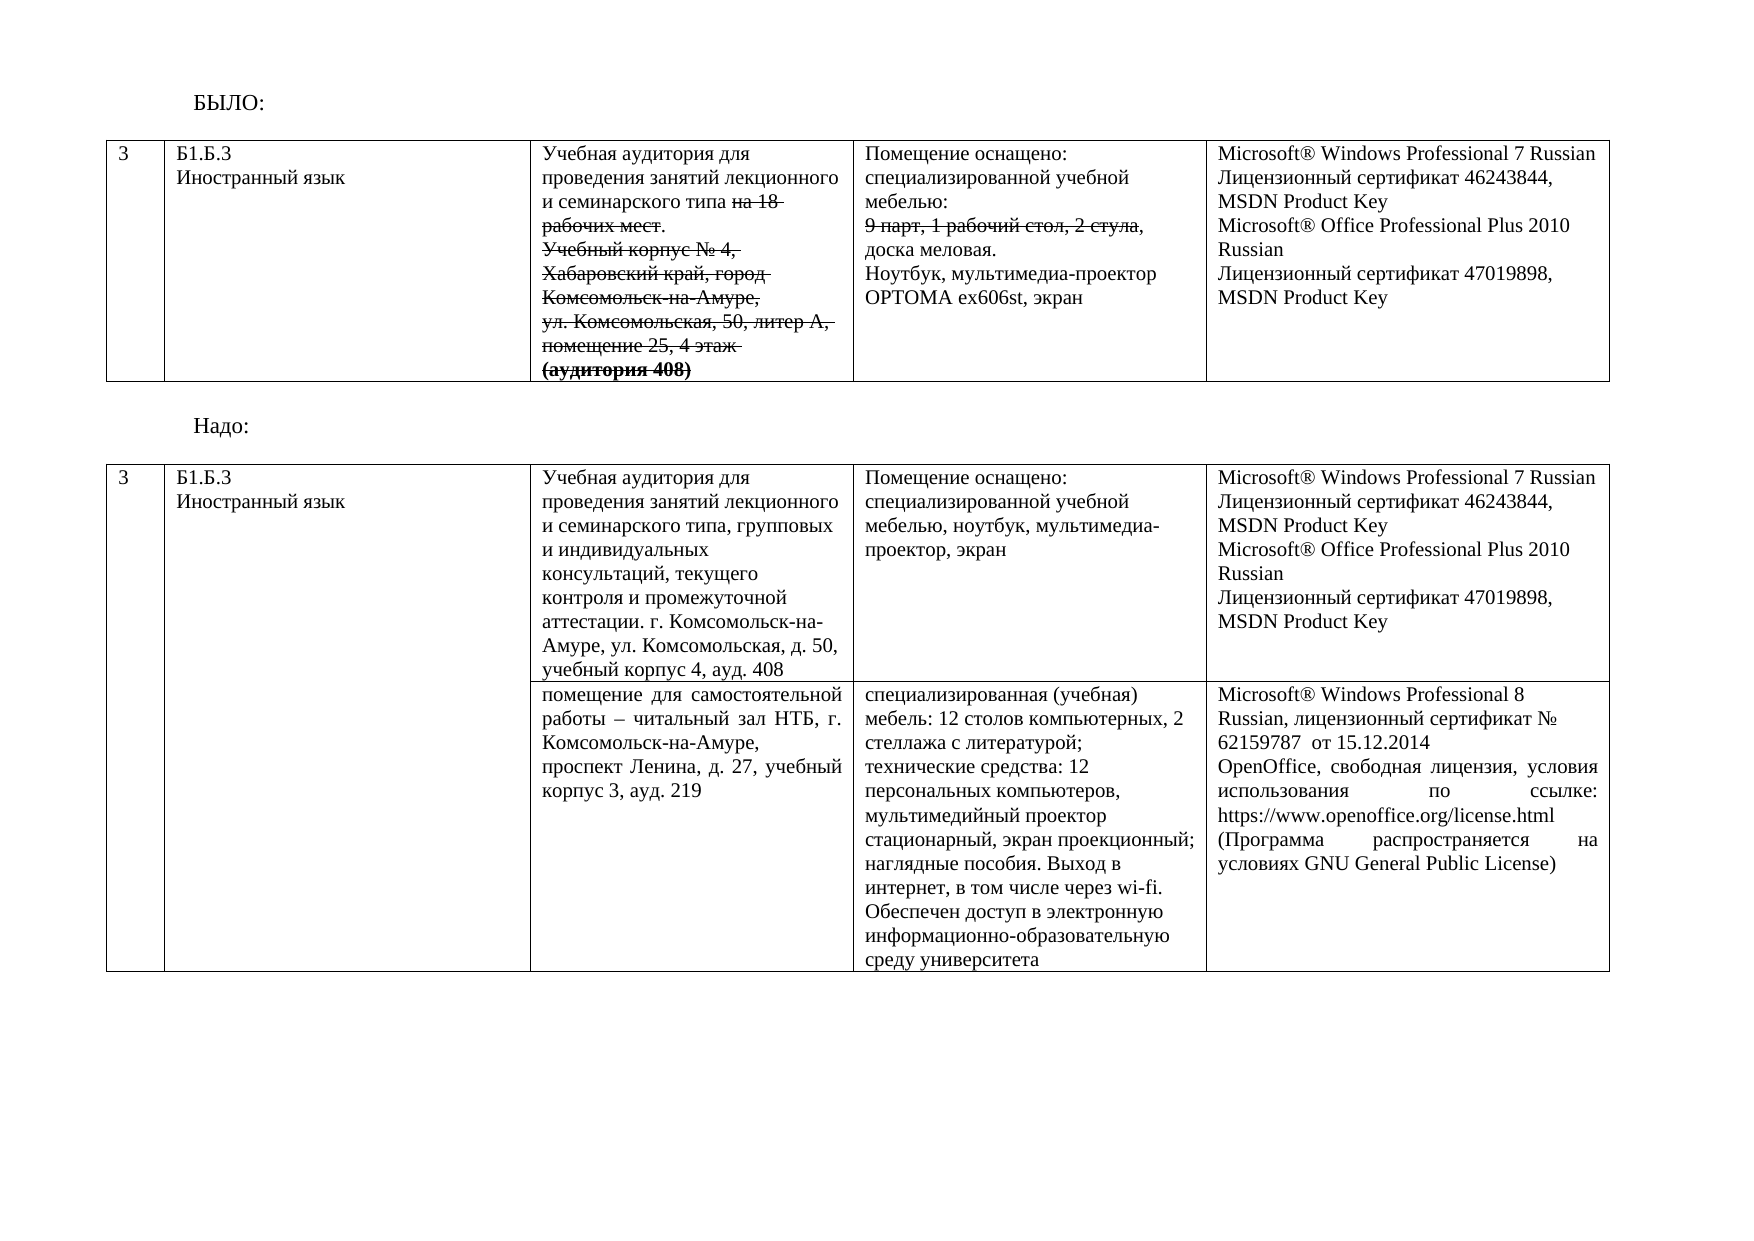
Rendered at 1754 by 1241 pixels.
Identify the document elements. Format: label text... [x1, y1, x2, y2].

list БЫЛО: [193, 88, 1636, 115]
table_header Учебная аудитория для проведения занятий лекционного и семинарского типа, групповых и индивидуальных консультаций, текущего контроля и промежуточной аттестации. г. Комсомольск-на-Амуре, ул. Комсомольская, д. 50, учебный корпус 4, ауд. 408 [531, 465, 853, 681]
table_cell специализированная (учебная) мебель: 12 столов компьютерных, 2 стеллажа с литературой; технические средства: 12 персональных компьютеров, мультимедийный проектор стационарный, экран проекционный; наглядные пособия. Выход в интернет, в том числе через wi-fi. Обеспечен доступ в электронную информационно-образовательную среду университета [854, 682, 1206, 971]
table_header Microsoft® Windows Professional 7 Russian Лицензионный сертификат 46243844, MSDN Product Key Microsoft® Office Professional Plus 2010 Russian Лицензионный сертификат 47019898, MSDN Product Key [1207, 465, 1609, 681]
table_header Помещение оснащено: специализированной учебной мебелью: 9 парт, 1 рабочий стол, 2 стула, доска меловая. Ноутбук, мультимедиа-проектор OPTOMA ex606st, экран [854, 141, 1206, 381]
table_header Помещение оснащено: специализированной учебной мебелью, ноутбук, мультимедиа-проектор, экран [854, 465, 1206, 681]
table_header Учебная аудитория для проведения занятий лекционного и семинарского типа на 18 рабочих мест. Учебный корпус № 4, Хабаровский край, город Комсомольск-на-Амуре, ул. Комсомольская, 50, литер А, помещение 25, 4 этаж (аудитория 408) [531, 141, 853, 381]
list Надо: [193, 412, 1636, 439]
table_cell Microsoft® Windows Professional 8 Russian, лицензионный сертификат № 62159787 от 15.12.2014 OpenOffice, свободная лицензия, условия использования по ссылке: https://www.openoffice.org/license.html (Программа распространяется на условиях GNU General Public License) [1207, 682, 1609, 971]
table_header Б1.Б.3 Иностранный язык [165, 465, 530, 971]
table_header Microsoft® Windows Professional 7 Russian Лицензионный сертификат 46243844, MSDN Product Key Microsoft® Office Professional Plus 2010 Russian Лицензионный сертификат 47019898, MSDN Product Key [1207, 141, 1609, 381]
table_header 3 [107, 465, 164, 971]
table_cell помещение для самостоятельной работы – читальный зал НТБ, г. Комсомольск-на-Амуре, проспект Ленина, д. 27, учебный корпус 3, ауд. 219 [531, 682, 853, 971]
table_header 3 [107, 141, 164, 381]
table_header Б1.Б.3 Иностранный язык [165, 141, 530, 381]
